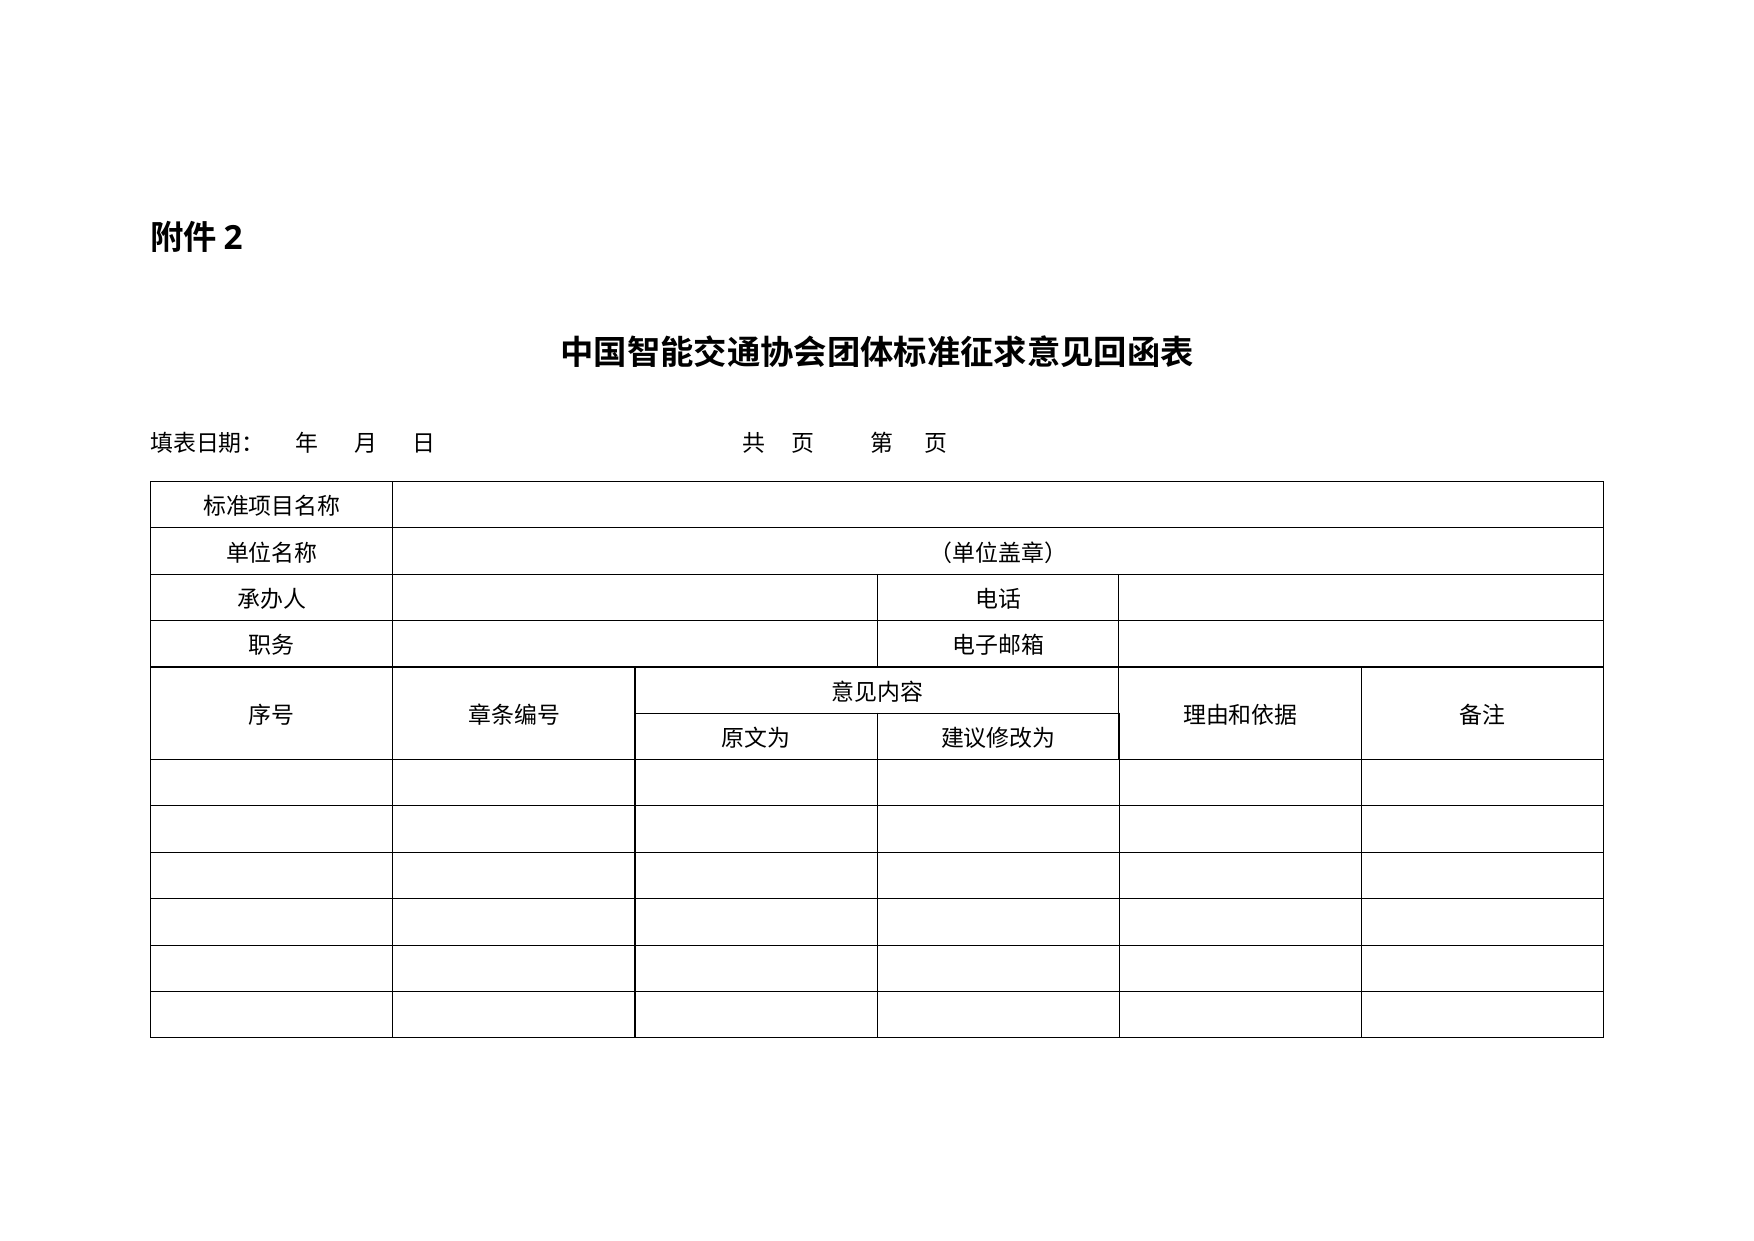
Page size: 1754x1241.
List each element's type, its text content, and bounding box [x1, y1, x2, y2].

table_cell [1362, 760, 1603, 805]
table_header [393, 482, 1603, 527]
table_cell [393, 853, 634, 898]
table_cell 电话 [878, 575, 1118, 620]
table_cell 理由和依据 [1119, 668, 1361, 759]
table_cell [393, 621, 877, 666]
table_cell [636, 806, 877, 852]
table_cell [1362, 899, 1603, 944]
table_cell [1119, 575, 1603, 620]
table_cell 序号 [151, 668, 392, 759]
table_cell 原文为 [636, 714, 877, 759]
table_cell [636, 899, 877, 944]
table_cell [151, 899, 392, 944]
table_cell [1119, 621, 1603, 666]
table_cell [878, 946, 1119, 991]
table_cell [1120, 760, 1361, 805]
table_cell [1120, 853, 1361, 898]
table_cell [151, 853, 392, 898]
table_cell [393, 760, 634, 805]
table_cell （单位盖章） [393, 528, 1603, 574]
table_cell [393, 992, 634, 1037]
table_cell [878, 992, 1119, 1037]
text 附件2 [150, 189, 1604, 280]
table_cell 单位名称 [151, 528, 392, 574]
table_cell [636, 760, 877, 805]
table_cell 章条编号 [393, 668, 634, 759]
table_cell [393, 946, 634, 991]
text 填表日期： 年 月 日 共 页 第 页 [150, 419, 1604, 464]
table_cell [878, 806, 1119, 852]
table_cell [636, 946, 877, 991]
table_cell [1120, 806, 1361, 852]
table_cell [151, 806, 392, 852]
table_header 标准项目名称 [151, 482, 392, 527]
table_cell [1362, 853, 1603, 898]
table_cell 意见内容 [636, 668, 1118, 713]
table_cell 承办人 [151, 575, 392, 620]
table_cell [393, 806, 634, 852]
table_cell [878, 853, 1119, 898]
text 中国智能交通协会团体标准征求意见回函表 [150, 304, 1604, 395]
table_cell [393, 575, 877, 620]
table_cell 职务 [151, 621, 392, 666]
table_cell [1120, 899, 1361, 944]
table_cell [151, 760, 392, 805]
table_cell [1362, 992, 1603, 1037]
table_cell 电子邮箱 [878, 621, 1118, 666]
table_cell [151, 946, 392, 991]
table_cell [636, 853, 877, 898]
table_cell [878, 760, 1119, 805]
table_cell [1362, 806, 1603, 852]
table_cell [1120, 992, 1361, 1037]
table_cell [393, 899, 634, 944]
table_cell [636, 992, 877, 1037]
table_cell [151, 992, 392, 1037]
table_cell 建议修改为 [878, 714, 1118, 759]
table_cell 备注 [1362, 668, 1603, 759]
table_cell [1362, 946, 1603, 991]
table_cell [1120, 946, 1361, 991]
table_cell [878, 899, 1119, 944]
